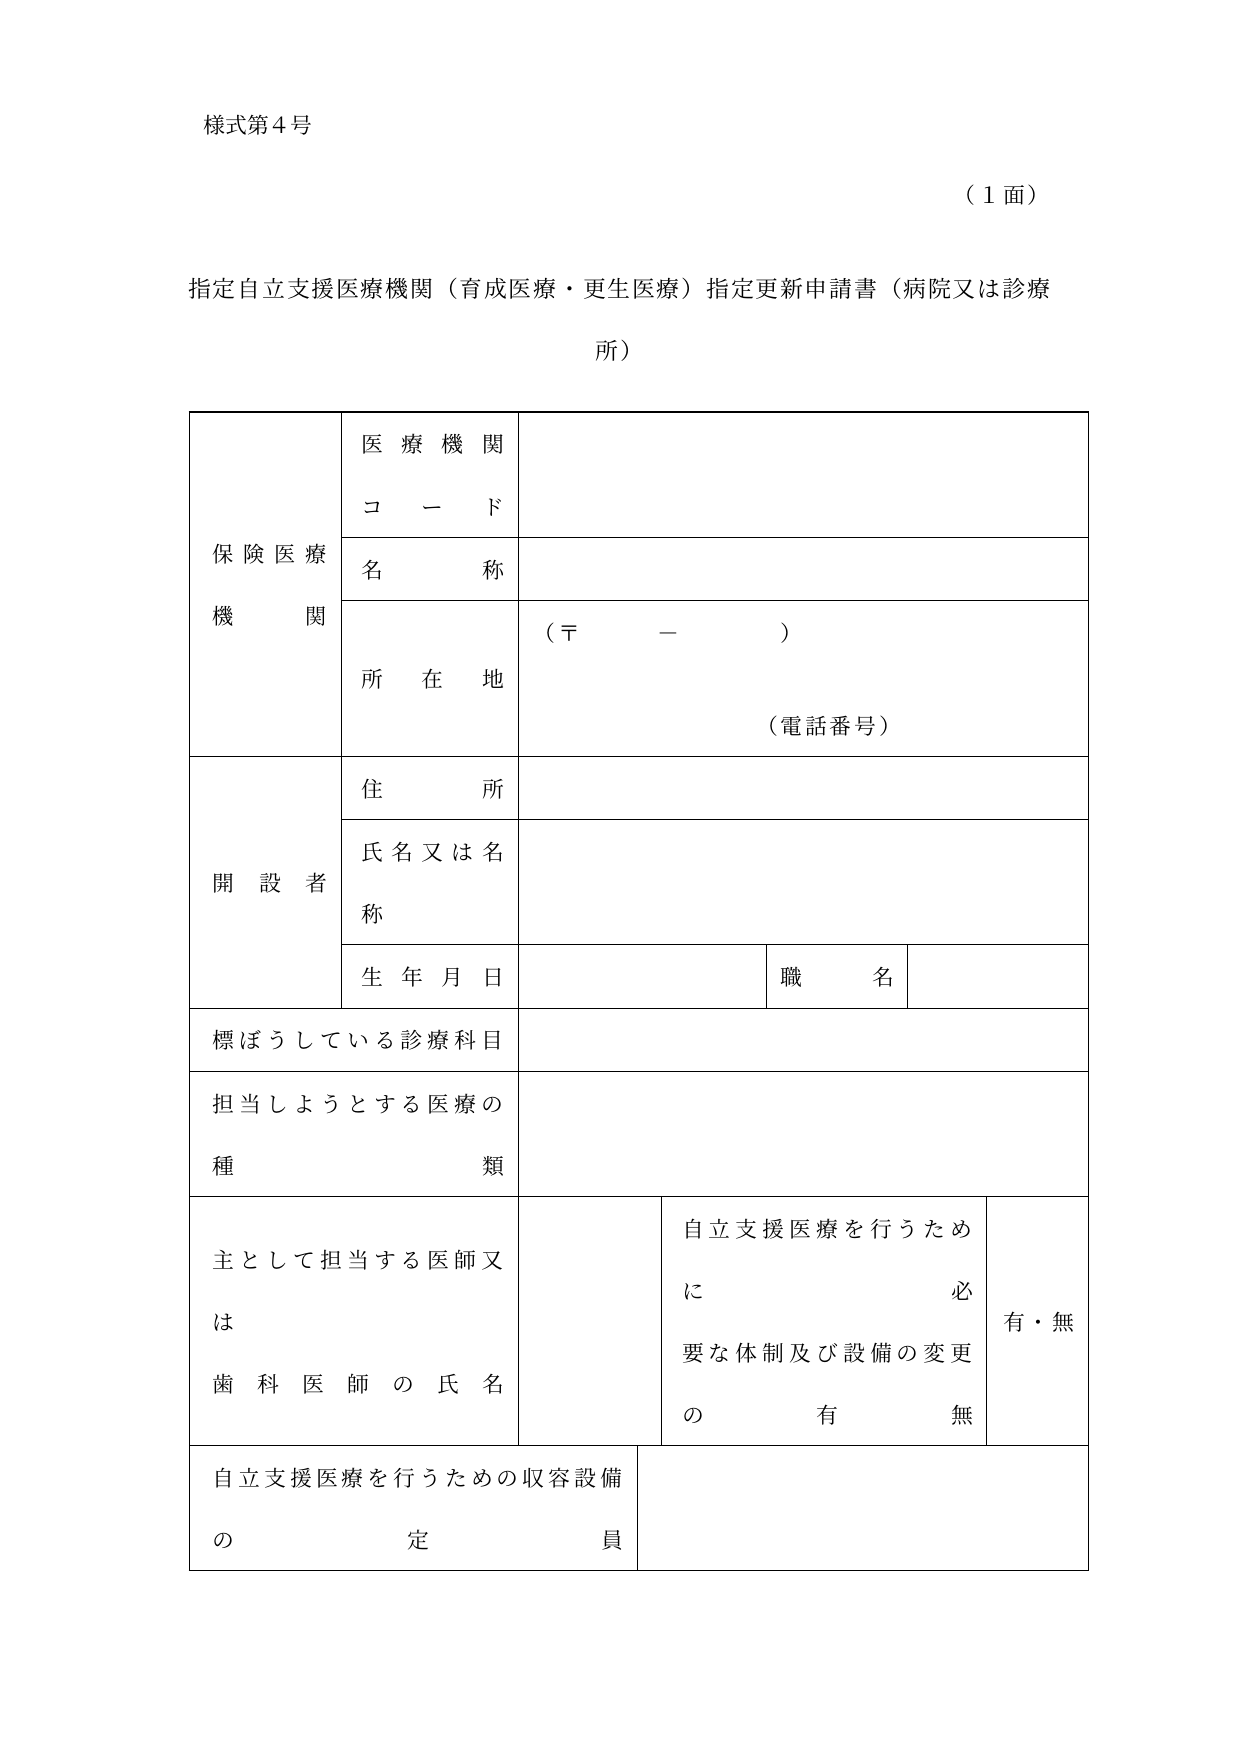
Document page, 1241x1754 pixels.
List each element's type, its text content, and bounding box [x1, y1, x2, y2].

table_cell （〒 － ） （電話番号） [519, 601, 1088, 756]
table_cell 標ぼうしている診療科目 [190, 1009, 518, 1071]
table_cell 自立支援医療を行うための収容設備の定員 [190, 1446, 637, 1570]
table_cell 自立支援医療を行うために必 要な体制及び設備の変更の有無 [662, 1197, 986, 1445]
table_cell 住所 [342, 757, 518, 819]
text 指定自立支援医療機関（育成医療・更生医療）指定更新申請書（病院又は診療所） [188, 256, 1052, 380]
table_cell 職名 [767, 945, 907, 1007]
table_cell [519, 538, 1088, 600]
table_cell 名称 [342, 538, 518, 600]
table_cell [519, 945, 766, 1007]
table_cell [908, 945, 1088, 1007]
table_header 医療機関コード [342, 413, 518, 537]
table_cell 有・無 [987, 1197, 1088, 1445]
table_header [519, 413, 1088, 537]
table_cell [519, 1072, 1088, 1196]
table_cell [519, 1197, 661, 1445]
table_cell 生年月日 [342, 945, 518, 1007]
table_cell 担当しようとする医療の種類 [190, 1072, 518, 1196]
table_cell [519, 1009, 1088, 1071]
table_cell 氏名又は名称 [342, 820, 518, 944]
table_cell 主として担当する医師又は 歯科医師の氏名 [190, 1197, 518, 1445]
table_cell [519, 820, 1088, 944]
table_header 保険医療機関 [190, 413, 341, 756]
table_cell [638, 1446, 1088, 1570]
text （１面） [188, 163, 1052, 225]
table_cell [519, 757, 1088, 819]
table_cell 所在地 [342, 601, 518, 756]
table_cell 開設者 [190, 757, 341, 1007]
